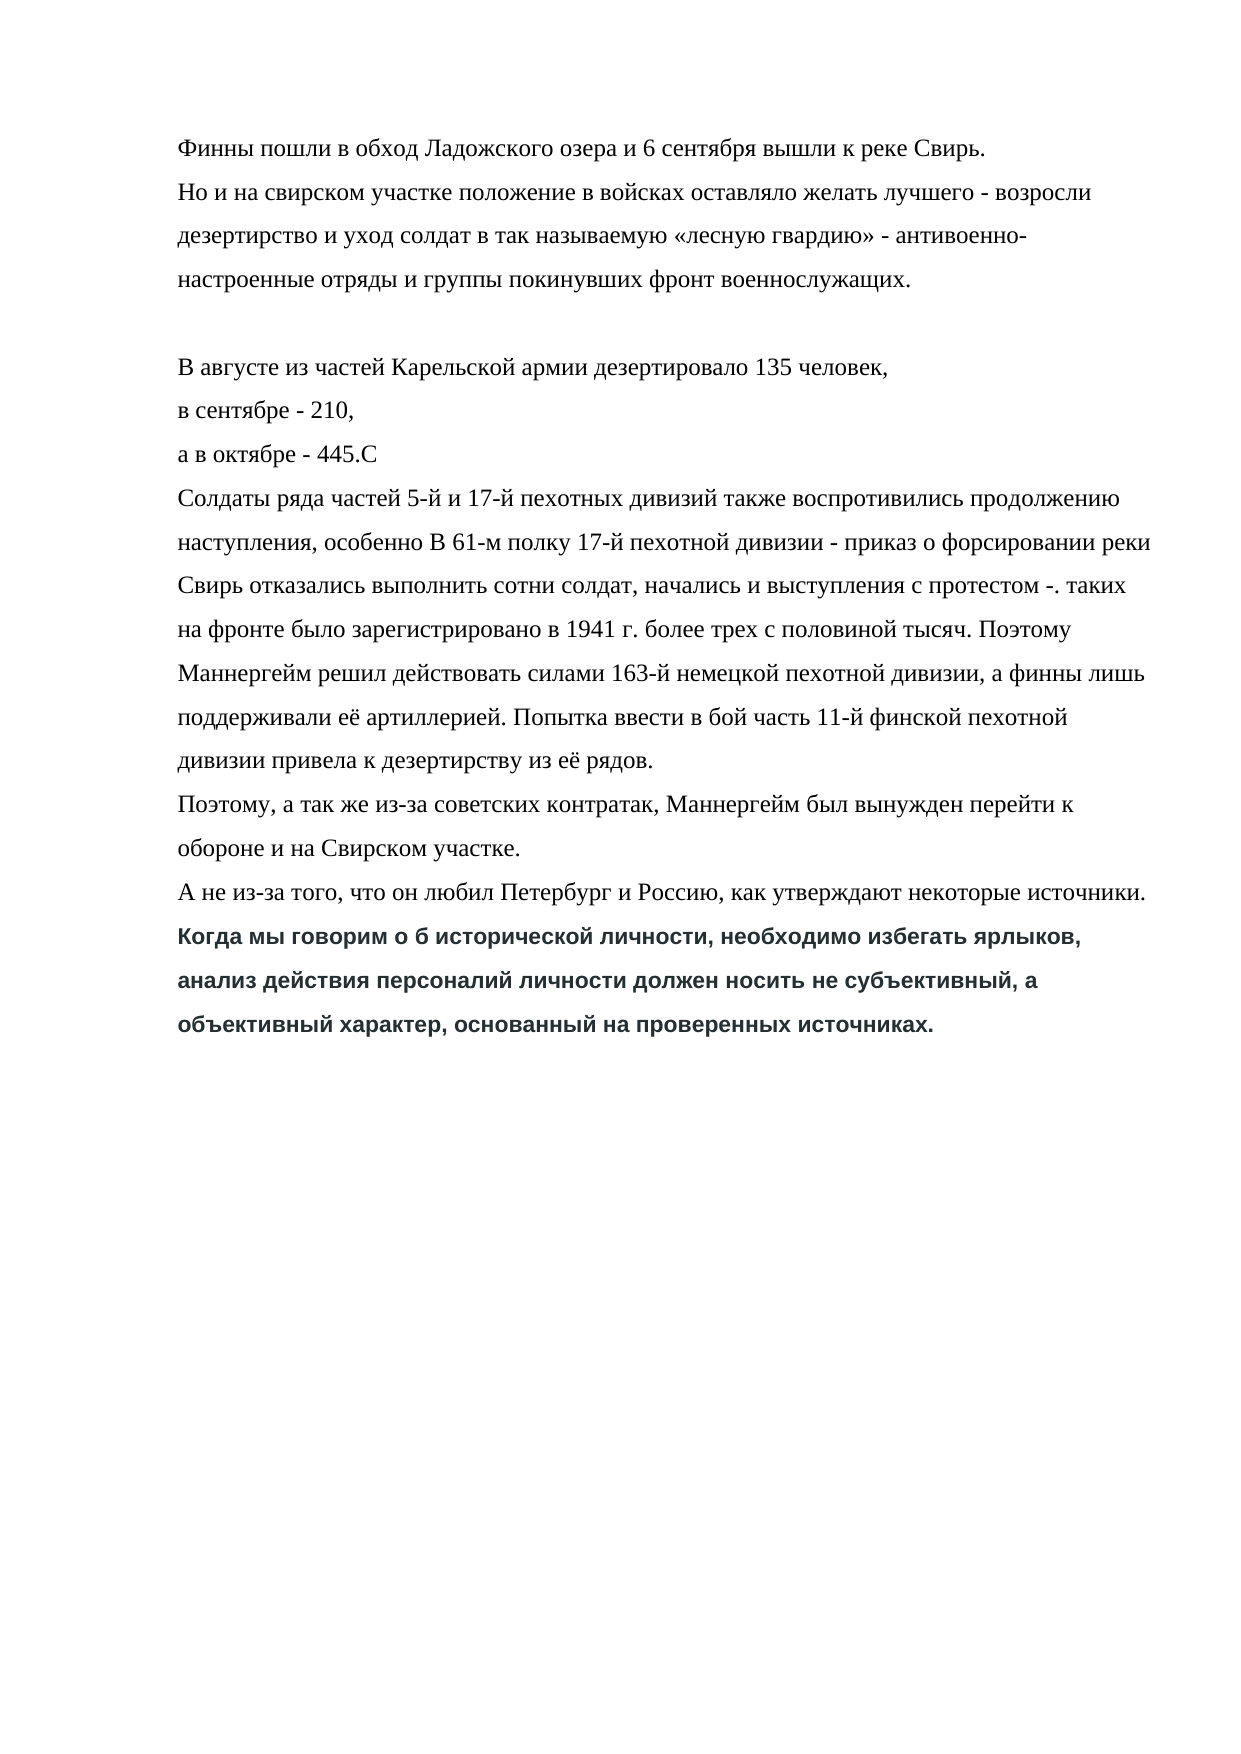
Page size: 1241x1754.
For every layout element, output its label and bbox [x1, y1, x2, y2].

text [177, 118, 1152, 1037]
